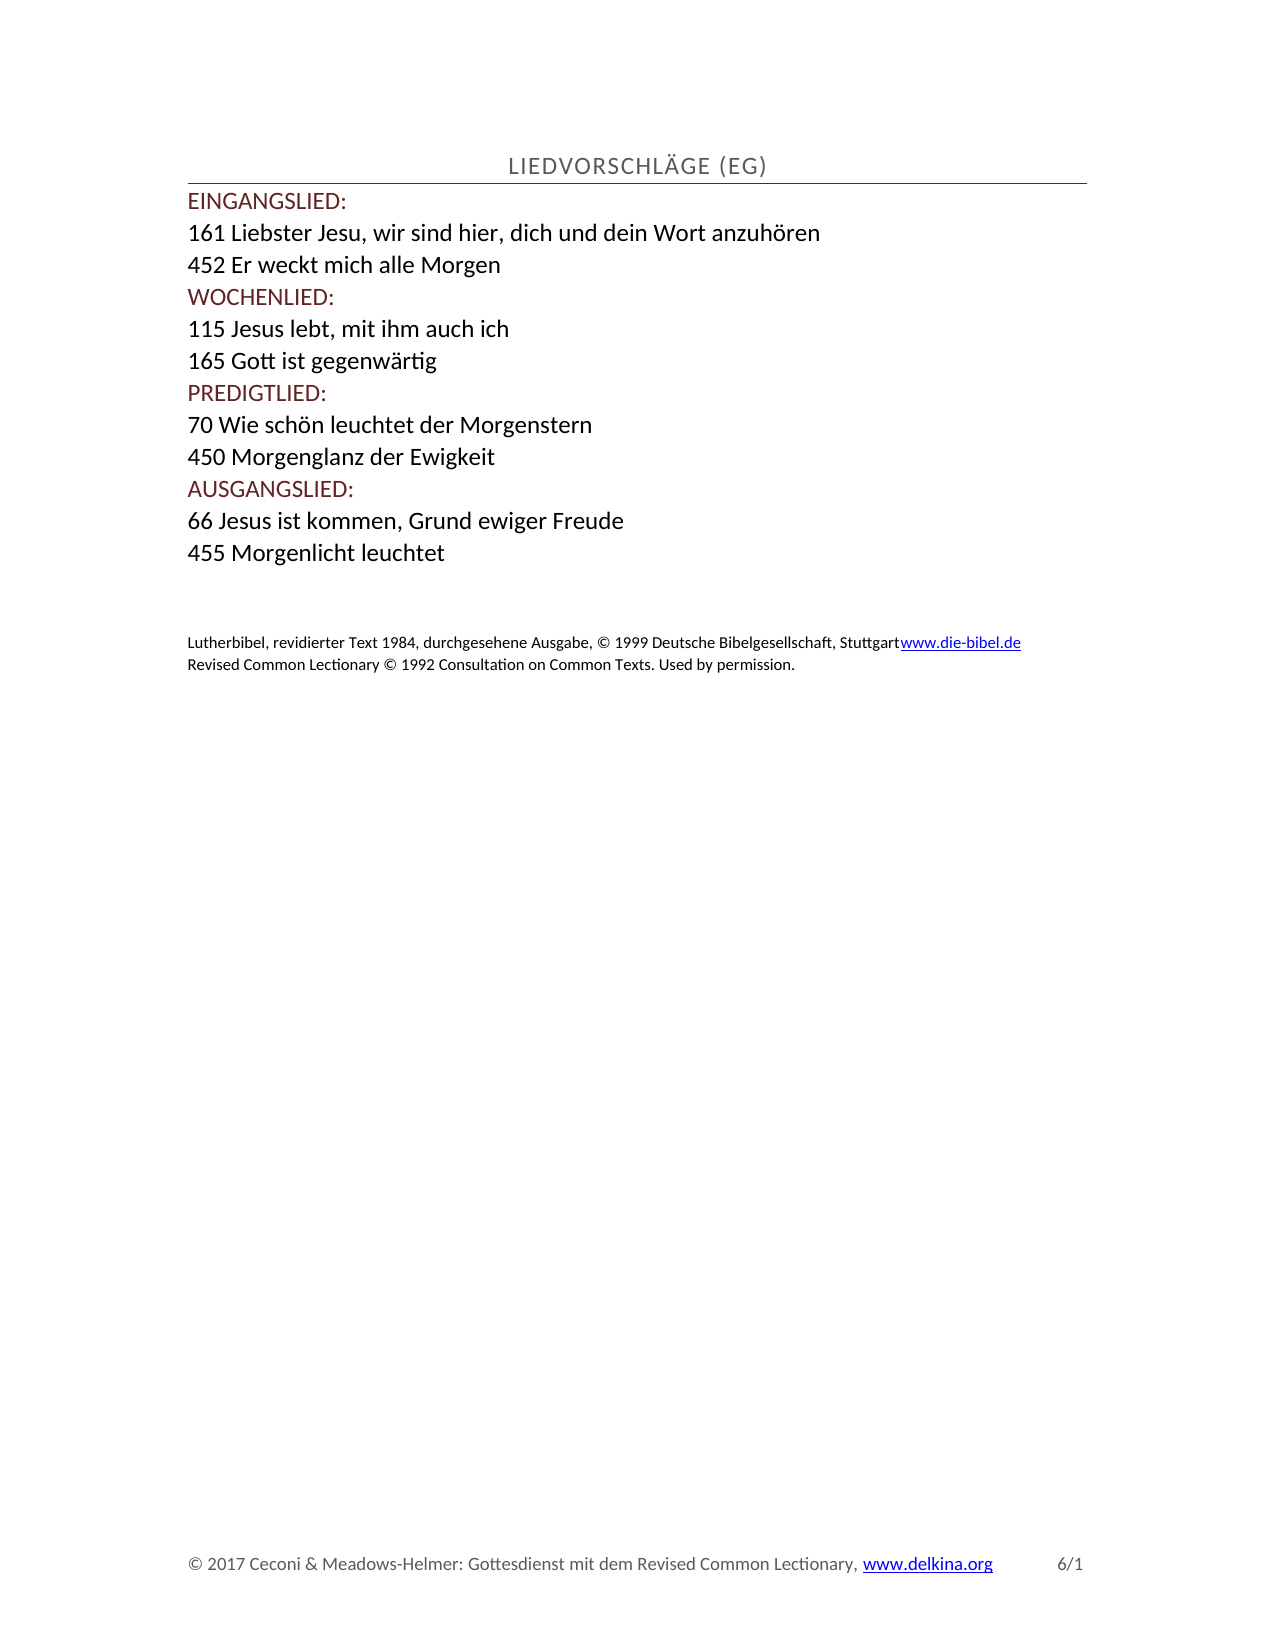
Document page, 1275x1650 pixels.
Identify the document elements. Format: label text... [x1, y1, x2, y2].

text Revised Common Lectionary © 1992 Consultation on Common Texts. Used by permission. [187, 654, 1087, 674]
text Ausgangslied: [187, 473, 1087, 503]
text 161 Liebster Jesu, wir sind hier, dich und dein Wort anzuhören [187, 217, 1087, 248]
text 66 Jesus ist kommen, Grund ewiger Freude [187, 505, 1087, 535]
text 165 Gott ist gegenwärtig [187, 345, 1087, 376]
text 452 Er weckt mich alle Morgen [187, 249, 1087, 279]
text Predigtlied: [187, 377, 1087, 407]
text 455 Morgenlicht leuchtet [187, 537, 1087, 567]
text Lutherbibel, revidierter Text 1984, durchgesehene Ausgabe, © 1999 Deutsche Bibelgesellschaft, Stuttgart www.die-bibel.de [187, 633, 1087, 653]
text Wochenlied: [187, 281, 1087, 312]
subtitle Liedvorschläge (EG) [187, 150, 1087, 184]
text Eingangslied: [187, 185, 1087, 216]
text 115 Jesus lebt, mit ihm auch ich [187, 313, 1087, 343]
text 70 Wie schön leuchtet der Morgenstern [187, 409, 1087, 439]
text 450 Morgenglanz der Ewigkeit [187, 441, 1087, 471]
